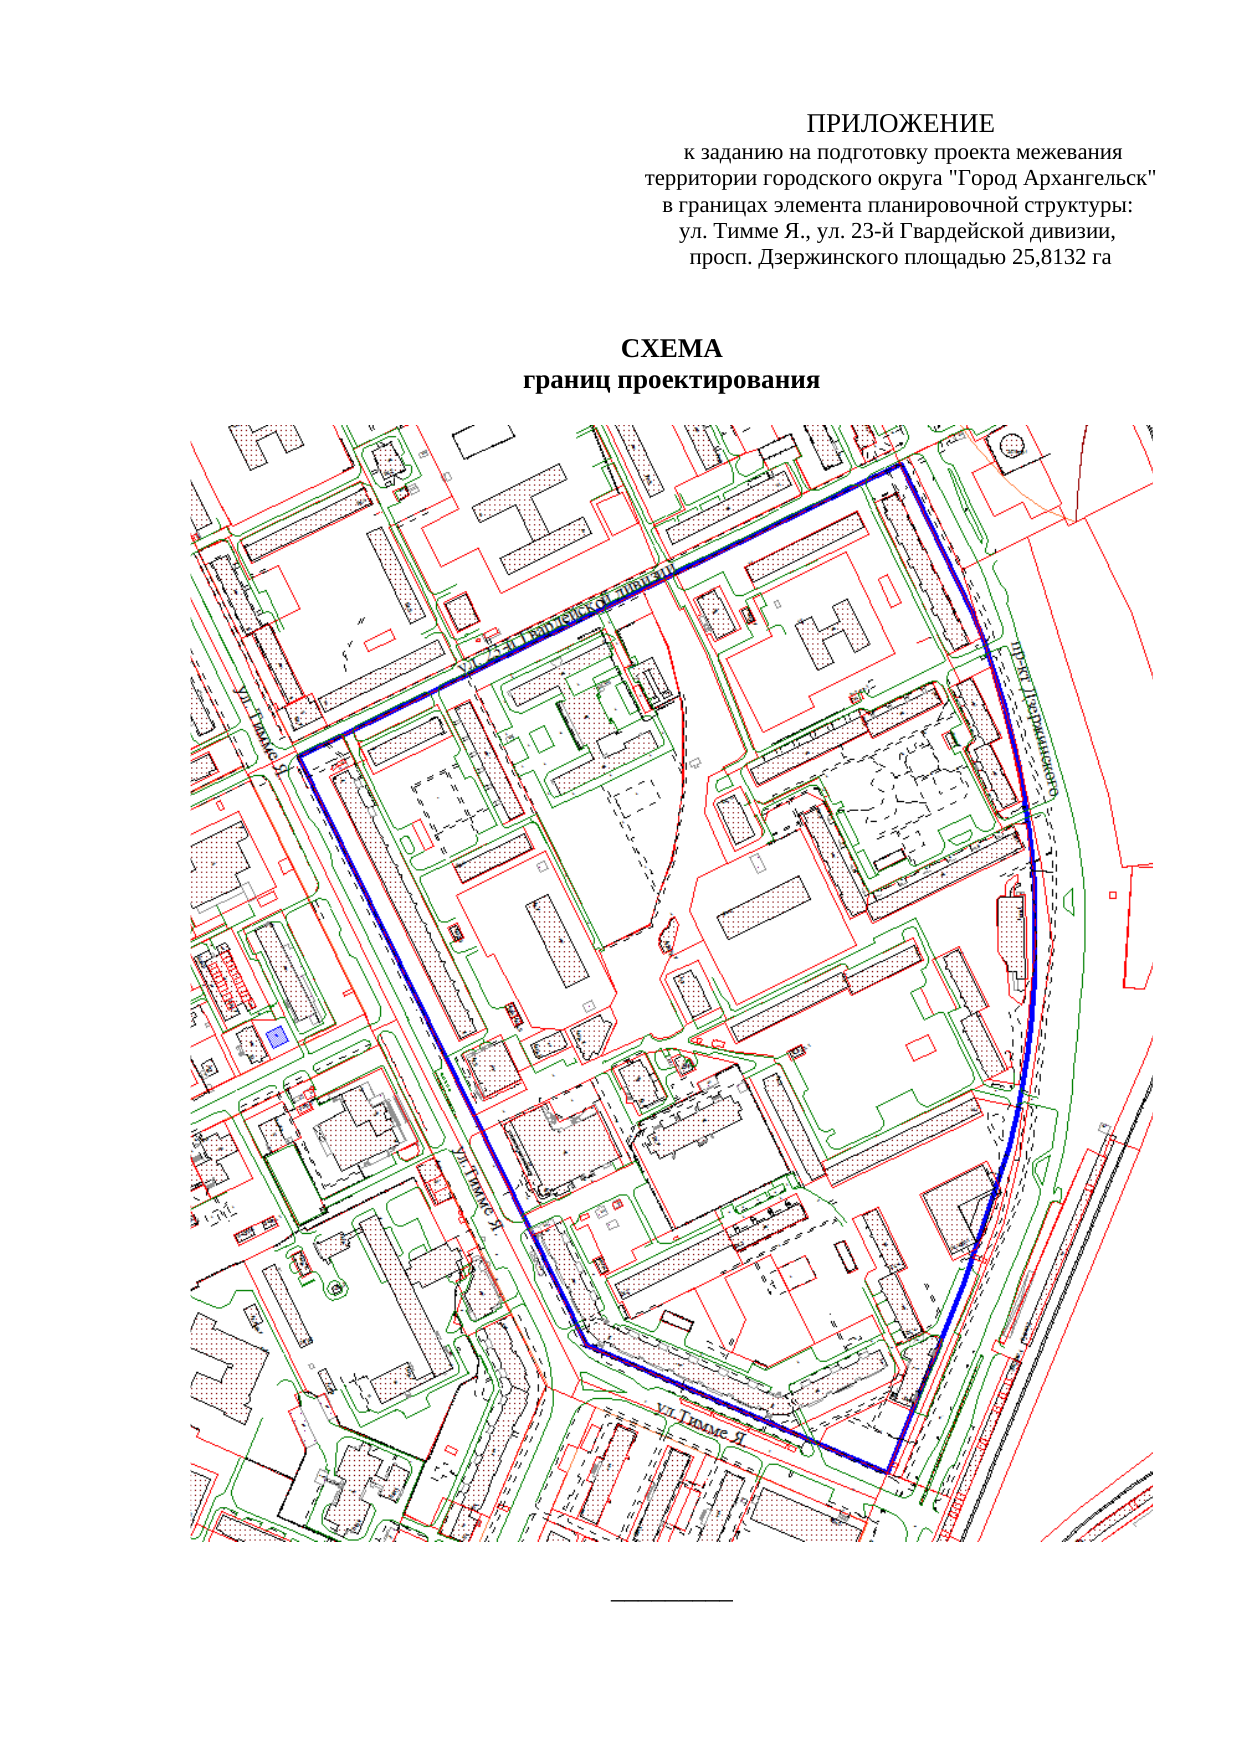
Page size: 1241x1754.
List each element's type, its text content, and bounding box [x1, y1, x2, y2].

text в границах элемента планировочной структуры: ул. Тимме Я., ул. 23-й Гвардейской дивизии, просп. Дзержинского площадью 25,8132 га [620, 191, 1181, 270]
text границ проектирования [162, 363, 1181, 394]
text ПРИЛОЖЕНИЕ к заданию на подготовку проекта межевания территории городского округа "Город Архангельск" [620, 107, 1181, 191]
text _________ [162, 1573, 1181, 1604]
text СХЕМА [162, 332, 1181, 363]
picture [190, 425, 1153, 1542]
